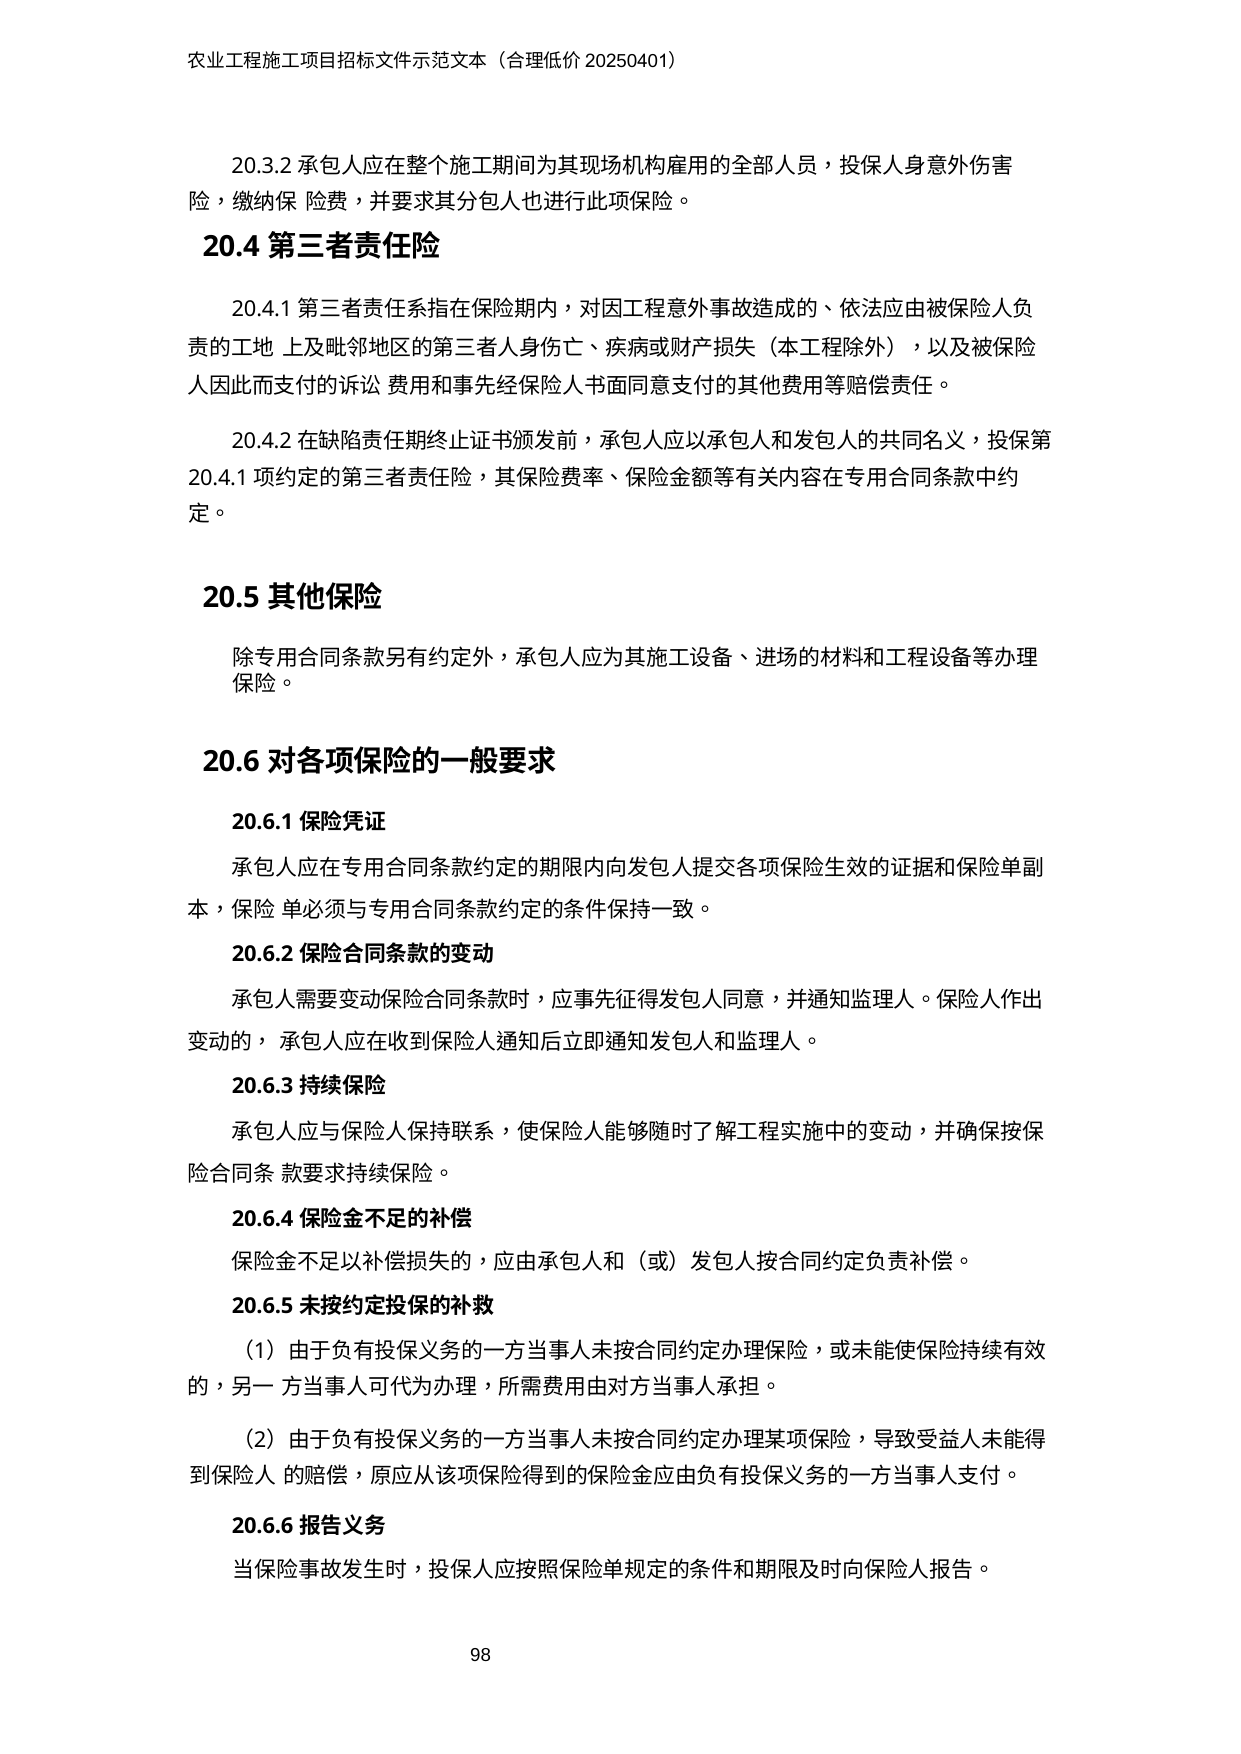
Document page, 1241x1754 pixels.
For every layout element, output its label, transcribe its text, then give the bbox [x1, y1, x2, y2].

text 承包人应与保险人保持联系，使保险人能够随时了解工程实施中的变动，并确保按保险合同条 款要求持续保险。 [187, 1116, 1052, 1188]
text 20.4.2 在缺陷责任期终止证书颁发前，承包人应以承包人和发包人的共同名义，投保第 20.4.1 项约定的第三者责任险，其保险费率、保险金额等有关内容在专用合同条款中约定。 [188, 426, 1052, 527]
text 除专用合同条款另有约定外，承包人应为其施工设备、进场的材料和工程设备等办理保险。 [232, 644, 1053, 698]
text 20.6.5 未按约定投保的补救 [232, 1292, 1053, 1319]
text 20.5 其他保险 [202, 578, 1053, 614]
text 20.6.6 报告义务 [232, 1512, 1053, 1539]
text 20.4 第三者责任险 [202, 228, 1053, 264]
text 20.6.3 持续保险 [232, 1072, 1053, 1099]
text 当保险事故发生时，投保人应按照保险单规定的条件和期限及时向保险人报告。 [233, 1556, 1053, 1583]
text 20.3.2 承包人应在整个施工期间为其现场机构雇用的全部人员，投保人身意外伤害险，缴纳保 险费，并要求其分包人也进行此项保险。 [188, 150, 1053, 216]
text （1）由于负有投保义务的一方当事人未按合同约定办理保险，或未能使保险持续有效的，另一 方当事人可代为办理，所需费用由对方当事人承担。 [187, 1335, 1053, 1401]
text 20.4.1 第三者责任系指在保险期内，对因工程意外事故造成的、依法应由被保险人负责的工地 上及毗邻地区的第三者人身伤亡、疾病或财产损失（本工程除外），以及被保险人因此而支付的诉讼 费用和事先经保险人书面同意支付的其他费用等赔偿责任。 [188, 293, 1053, 400]
text 20.6.4 保险金不足的补偿 [232, 1204, 1053, 1232]
text 20.6.2 保险合同条款的变动 [232, 940, 1053, 967]
text 保险金不足以补偿损失的，应由承包人和（或）发包人按合同约定负责补偿。 [231, 1248, 1053, 1275]
text 承包人应在专用合同条款约定的期限内向发包人提交各项保险生效的证据和保险单副本，保险 单必须与专用合同条款约定的条件保持一致。 [188, 852, 1052, 924]
text 20.6.1 保险凭证 [232, 808, 1053, 835]
text （2）由于负有投保义务的一方当事人未按合同约定办理某项保险，导致受益人未能得到保险人 的赔偿，原应从该项保险得到的保险金应由负有投保义务的一方当事人支付。 [189, 1424, 1053, 1490]
text 20.6 对各项保险的一般要求 [202, 742, 1053, 779]
text 承包人需要变动保险合同条款时，应事先征得发包人同意，并通知监理人。保险人作出变动的， 承包人应在收到保险人通知后立即通知发包人和监理人。 [187, 984, 1048, 1056]
